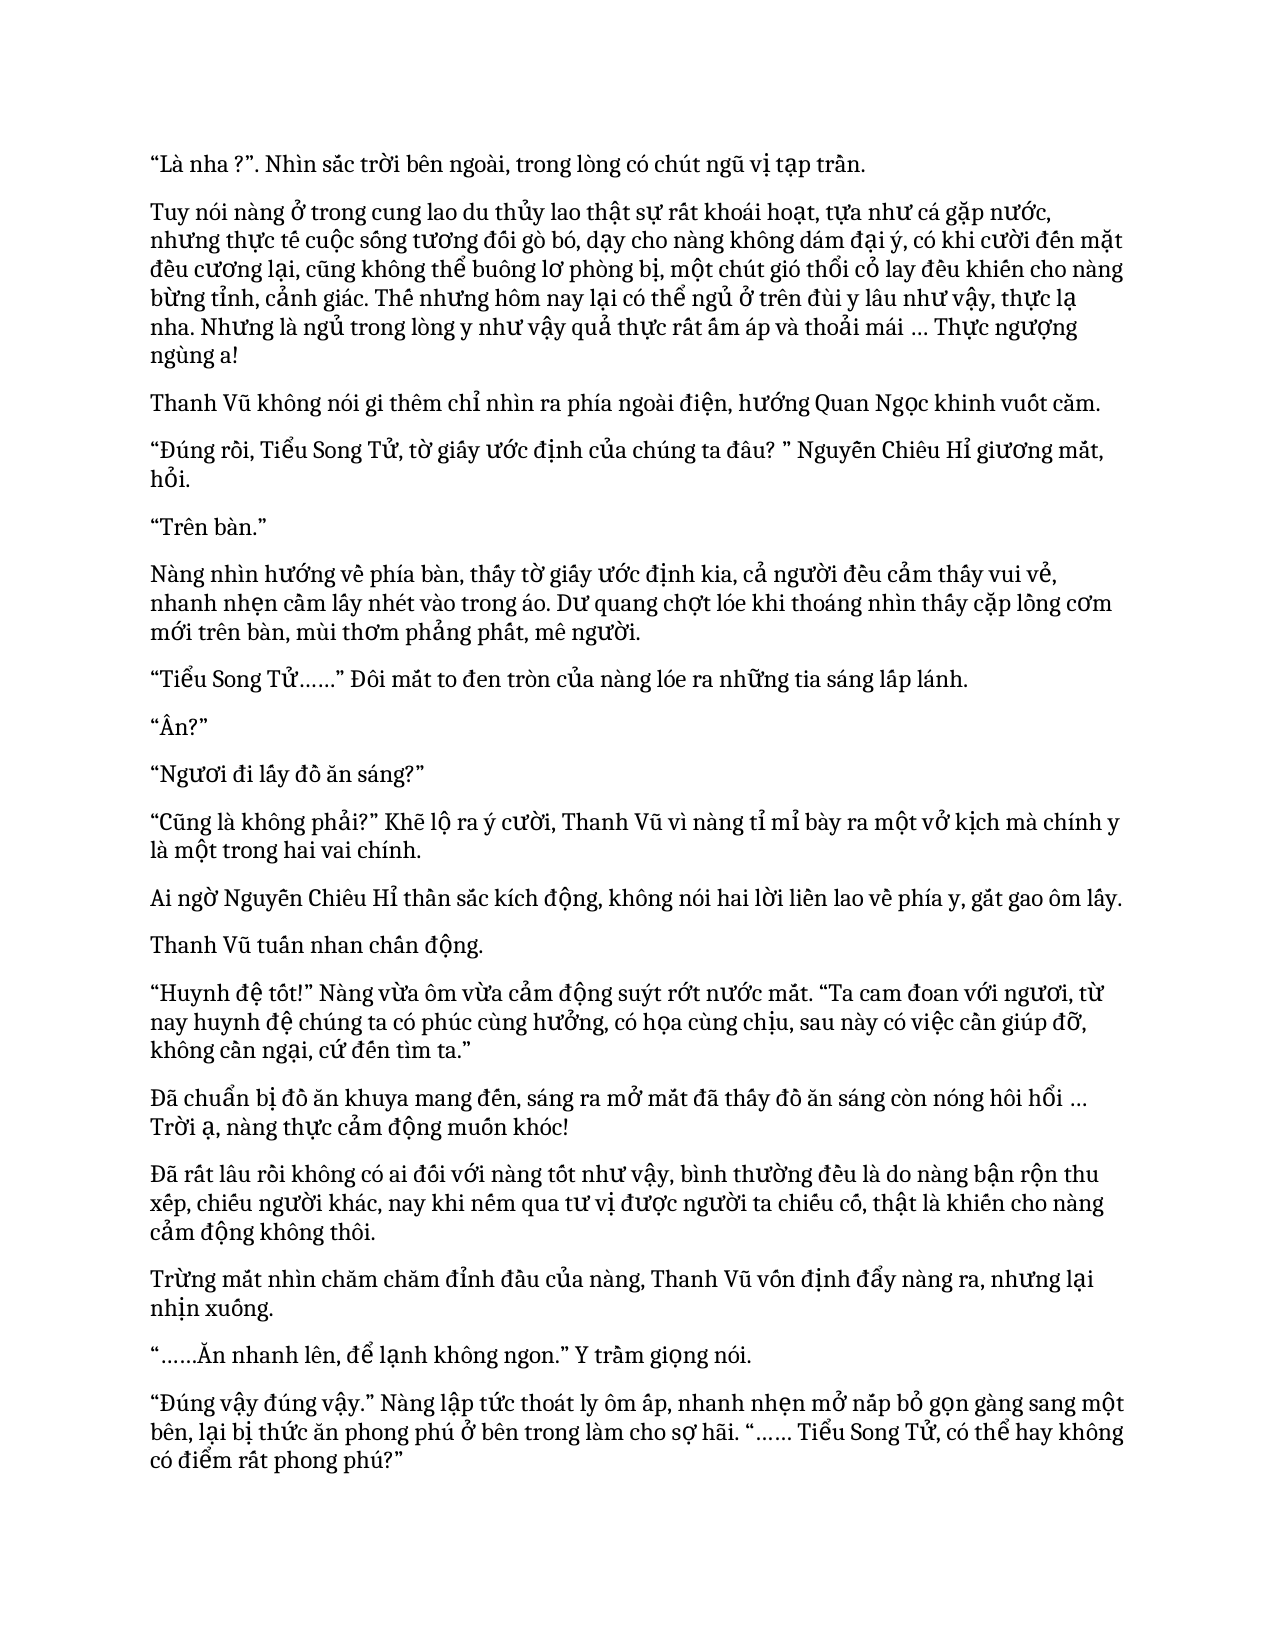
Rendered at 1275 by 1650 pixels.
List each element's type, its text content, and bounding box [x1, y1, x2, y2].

text Ai ngờ Nguyễn Chiêu Hỉ thần sắc kích động, không nói hai lời liền lao về phía y, gắt gao ôm lấy. [150, 884, 1125, 912]
text Nàng nhìn hướng về phía bàn, thấy tờ giấy ước định kia, cả người đều cảm thấy vui vẻ, nhanh nhẹn cầm lấy nhét vào trong áo. Dư quang chợt lóe khi thoáng nhìn thấy cặp lồng cơm mới trên bàn, mùi thơm phảng phất, mê người. [150, 560, 1125, 646]
text “Trên bàn.” [150, 512, 1125, 541]
text “Là nha ?”. Nhìn sắc trời bên ngoài, trong lòng có chút ngũ vị tạp trần. [150, 150, 1125, 179]
text “Ngươi đi lấy đồ ăn sáng?” [150, 760, 1125, 789]
text Tuy nói nàng ở trong cung lao du thủy lao thật sự rất khoái hoạt, tựa như cá gặp nước, nhưng thực tế cuộc sống tương đối gò bó, dạy cho nàng không dám đại ý, có khi cười đến mặt đều cương lại, cũng không thể buông lơ phòng bị, một chút gió thổi cỏ lay đều khiến cho nàng bừng tỉnh, cảnh giác. Thế nhưng hôm nay lại có thể ngủ ở trên đùi y lâu như vậy, thực lạ nha. Nhưng là ngủ trong lòng y như vậy quả thực rất ấm áp và thoải mái … Thực ngượng ngùng a! [150, 197, 1125, 370]
text “Tiểu Song Tử……” Đôi mắt to đen tròn của nàng lóe ra những tia sáng lấp lánh. [150, 665, 1125, 694]
text “Đúng rồi, Tiểu Song Tử, tờ giấy ước định của chúng ta đâu? ” Nguyễn Chiêu Hỉ giương mắt, hỏi. [150, 436, 1125, 494]
text “……Ăn nhanh lên, để lạnh không ngon.” Y trầm giọng nói. [150, 1341, 1125, 1370]
text Đã rất lâu rồi không có ai đối với nàng tốt như vậy, bình thường đều là do nàng bận rộn thu xếp, chiếu người khác, nay khi nếm qua tư vị được người ta chiếu cố, thật là khiến cho nàng cảm động không thôi. [150, 1160, 1125, 1246]
text “Cũng là không phải?” Khẽ lộ ra ý cười, Thanh Vũ vì nàng tỉ mỉ bày ra một vở kịch mà chính y là một trong hai vai chính. [150, 807, 1125, 865]
text “Đúng vậy đúng vậy.” Nàng lập tức thoát ly ôm ấp, nhanh nhẹn mở nắp bỏ gọn gàng sang một bên, lại bị thức ăn phong phú ở bên trong làm cho sợ hãi. “…… Tiểu Song Tử, có thể hay không có điểm rất phong phú?” [150, 1389, 1125, 1475]
text “Ân?” [150, 712, 1125, 741]
text Đã chuẩn bị đồ ăn khuya mang đến, sáng ra mở mắt đã thấy đồ ăn sáng còn nóng hôi hổi … Trời ạ, nàng thực cảm động muốn khóc! [150, 1084, 1125, 1141]
text “Huynh đệ tốt!” Nàng vừa ôm vừa cảm động suýt rớt nước mắt. “Ta cam đoan với ngươi, từ nay huynh đệ chúng ta có phúc cùng hưởng, có họa cùng chịu, sau này có việc cần giúp đỡ, không cần ngại, cứ đến tìm ta.” [150, 979, 1125, 1065]
text Trừng mắt nhìn chăm chăm đỉnh đầu của nàng, Thanh Vũ vốn định đẩy nàng ra, nhưng lại nhịn xuống. [150, 1265, 1125, 1322]
text Thanh Vũ không nói gi thêm chỉ nhìn ra phía ngoài điện, hướng Quan Ngọc khinh vuốt cằm. [150, 389, 1125, 417]
text Thanh Vũ tuấn nhan chấn động. [150, 931, 1125, 960]
